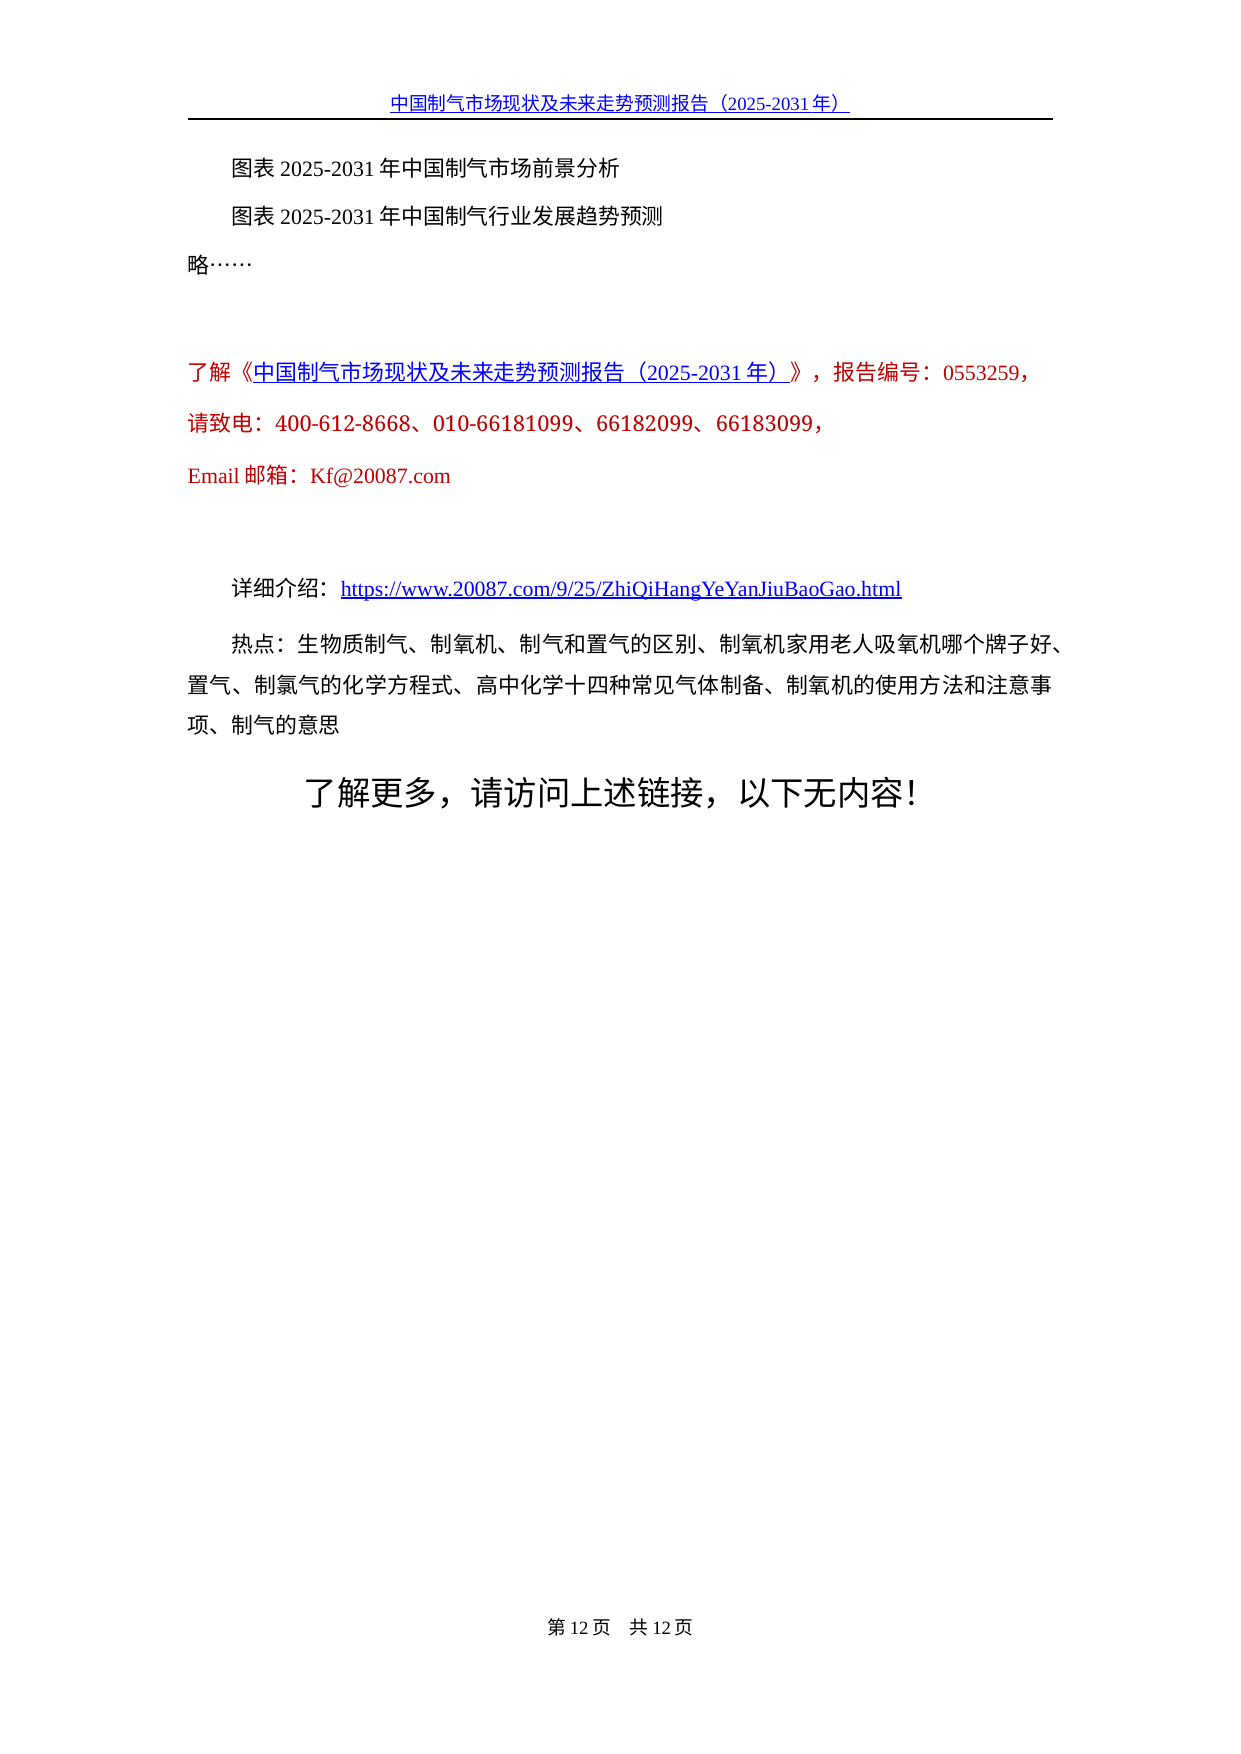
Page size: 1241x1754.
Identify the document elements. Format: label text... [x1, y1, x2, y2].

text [187, 150, 1053, 280]
text 了解《中国制气市场现状及未来走势预测报告（2025-2031年）》，报告编号：0553259， [187, 354, 1053, 387]
text 热点：生物质制气、制氧机、制气和置气的区别、制氧机家用老人吸氧机哪个牌子好、置气、制氯气的化学方程式、高中化学十四种常见气体制备、制氧机的使用方法和注意事项、制气的意思 [187, 627, 1053, 741]
text 请致电：400-612-8668、010-66181099、66182099、66183099， [187, 406, 1053, 438]
text 详细介绍：https://www.20087.com/9/25/ZhiQiHangYeYanJiuBaoGao.html [187, 570, 1053, 603]
text Email邮箱：Kf@20087.com [187, 457, 1053, 490]
title 了解更多，请访问上述链接，以下无内容！ [187, 758, 1053, 823]
